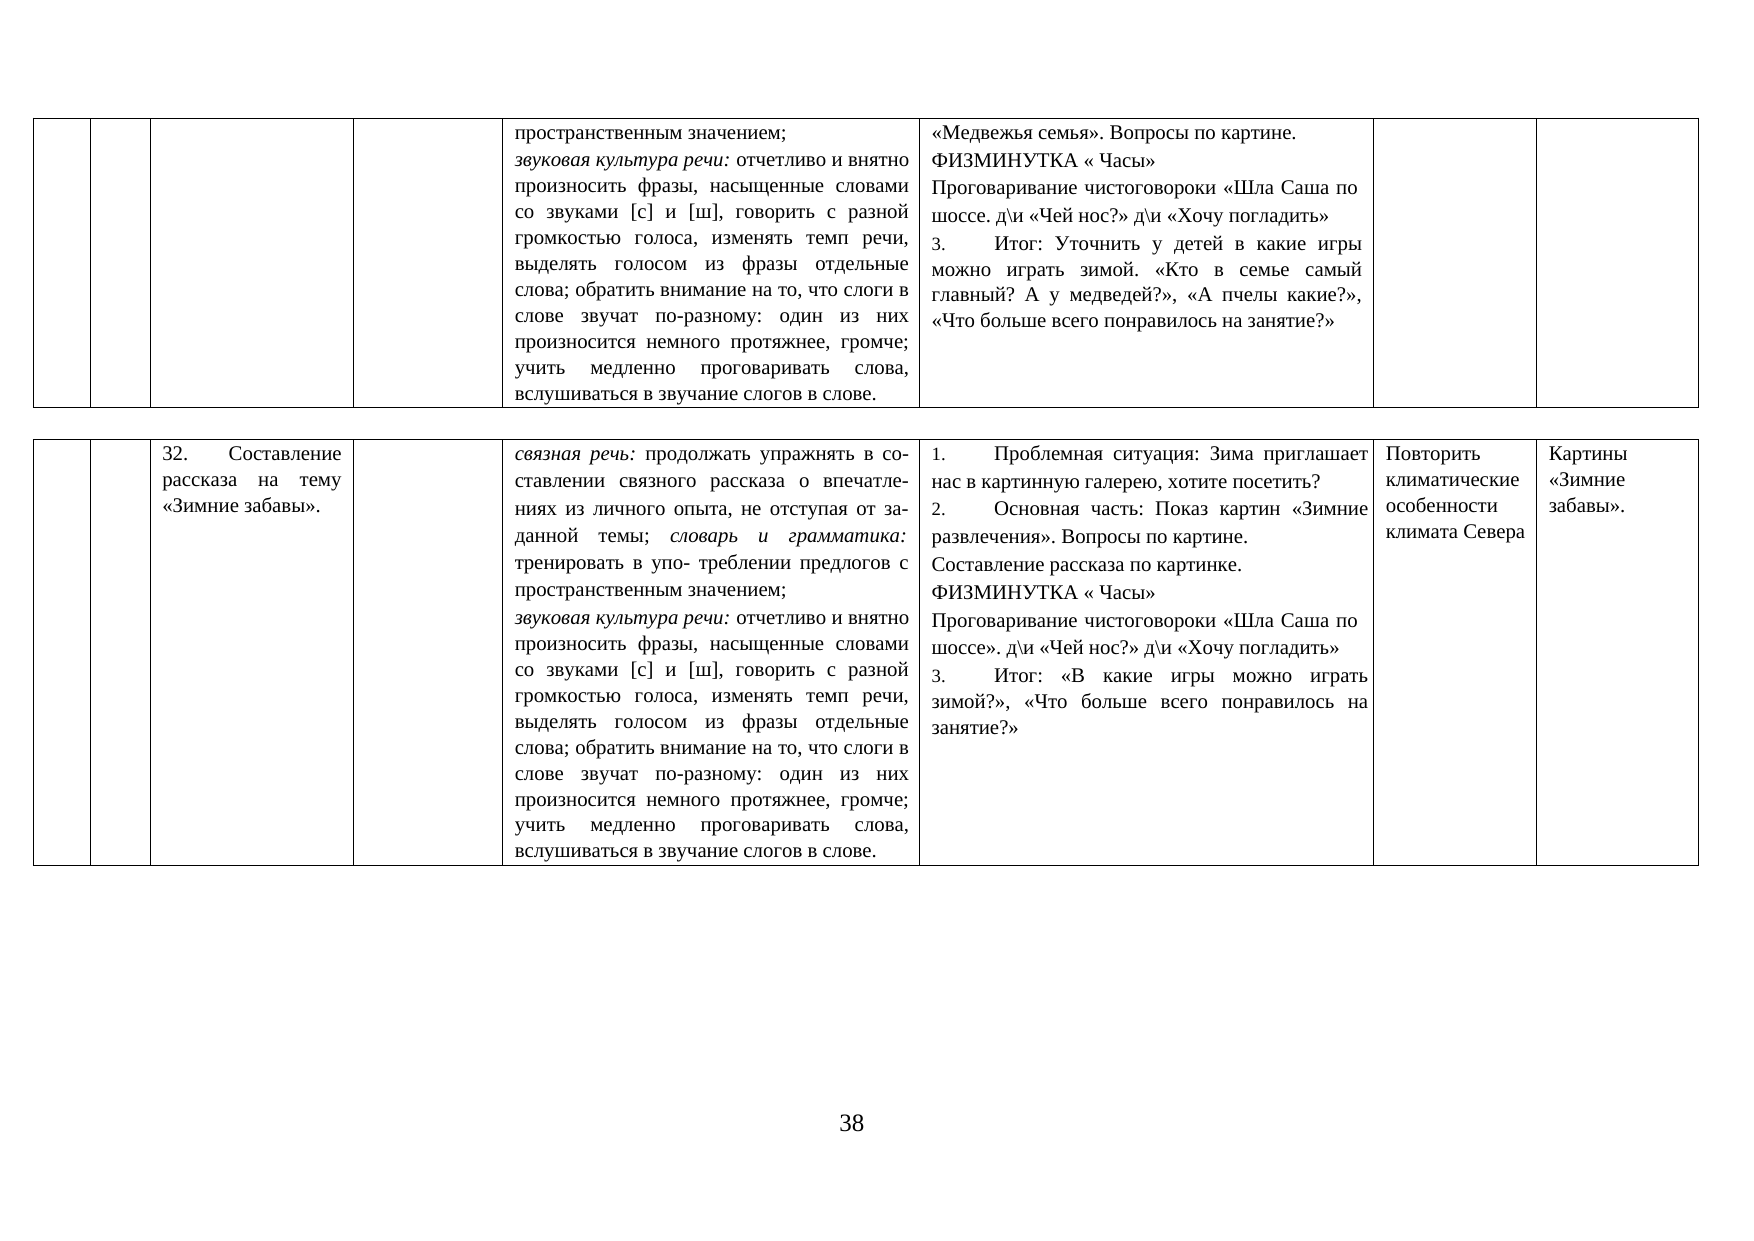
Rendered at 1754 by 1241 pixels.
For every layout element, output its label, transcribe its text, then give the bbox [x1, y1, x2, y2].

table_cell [151, 119, 353, 407]
table_header Картины «Зимние забавы». [1537, 440, 1655, 865]
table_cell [503, 119, 919, 407]
table_header Проблемная ситуация: Зима приглашает нас в картинную галерею, хотите посетить? Основная часть: Показ картин «Зимние развлечения». Вопросы по картине. Составление рассказа по картинке. ФИЗМИНУТКА « Часы» Проговаривание чистоговороки «Шла Саша по шоссе». д\и «Чей нос?» д\и «Хочу погладить» Итог: «В какие игры можно играть зимой?», «Что больше всего понравилось на занятие?» [920, 440, 1373, 865]
table_header [91, 440, 150, 865]
table_cell [91, 119, 150, 407]
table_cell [1537, 119, 1698, 407]
table_header [354, 440, 502, 865]
table_header Повторить климатические особенности климата Севера [1374, 440, 1536, 865]
table_header 32. Составление рассказа на тему «Зимние забавы». [151, 440, 353, 865]
table_header [1655, 440, 1698, 865]
table_header связная речь: продолжать упражнять в со- ставлении связного рассказа о впечатле- ниях из личного опыта, не отступая от за- данной темы; словарь и грамматика: тренировать в упо- треблении предлогов с пространственным значением; звуковая культура речи: отчетливо и внятно произносить фразы, насыщенные словами со звуками [с] и [ш], говорить с разной громкостью голоса, изменять темп речи, выделять голосом из фразы отдельные слова; обратить внимание на то, что слоги в слове звучат по-разному: один из них произносится немного протяжнее, громче; учить медленно проговаривать слова, вслушиваться в звучание слогов в слове. [503, 440, 919, 865]
table_cell [34, 119, 90, 407]
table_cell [1374, 119, 1536, 407]
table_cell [354, 119, 502, 407]
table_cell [920, 119, 1373, 407]
table_header [34, 440, 90, 865]
